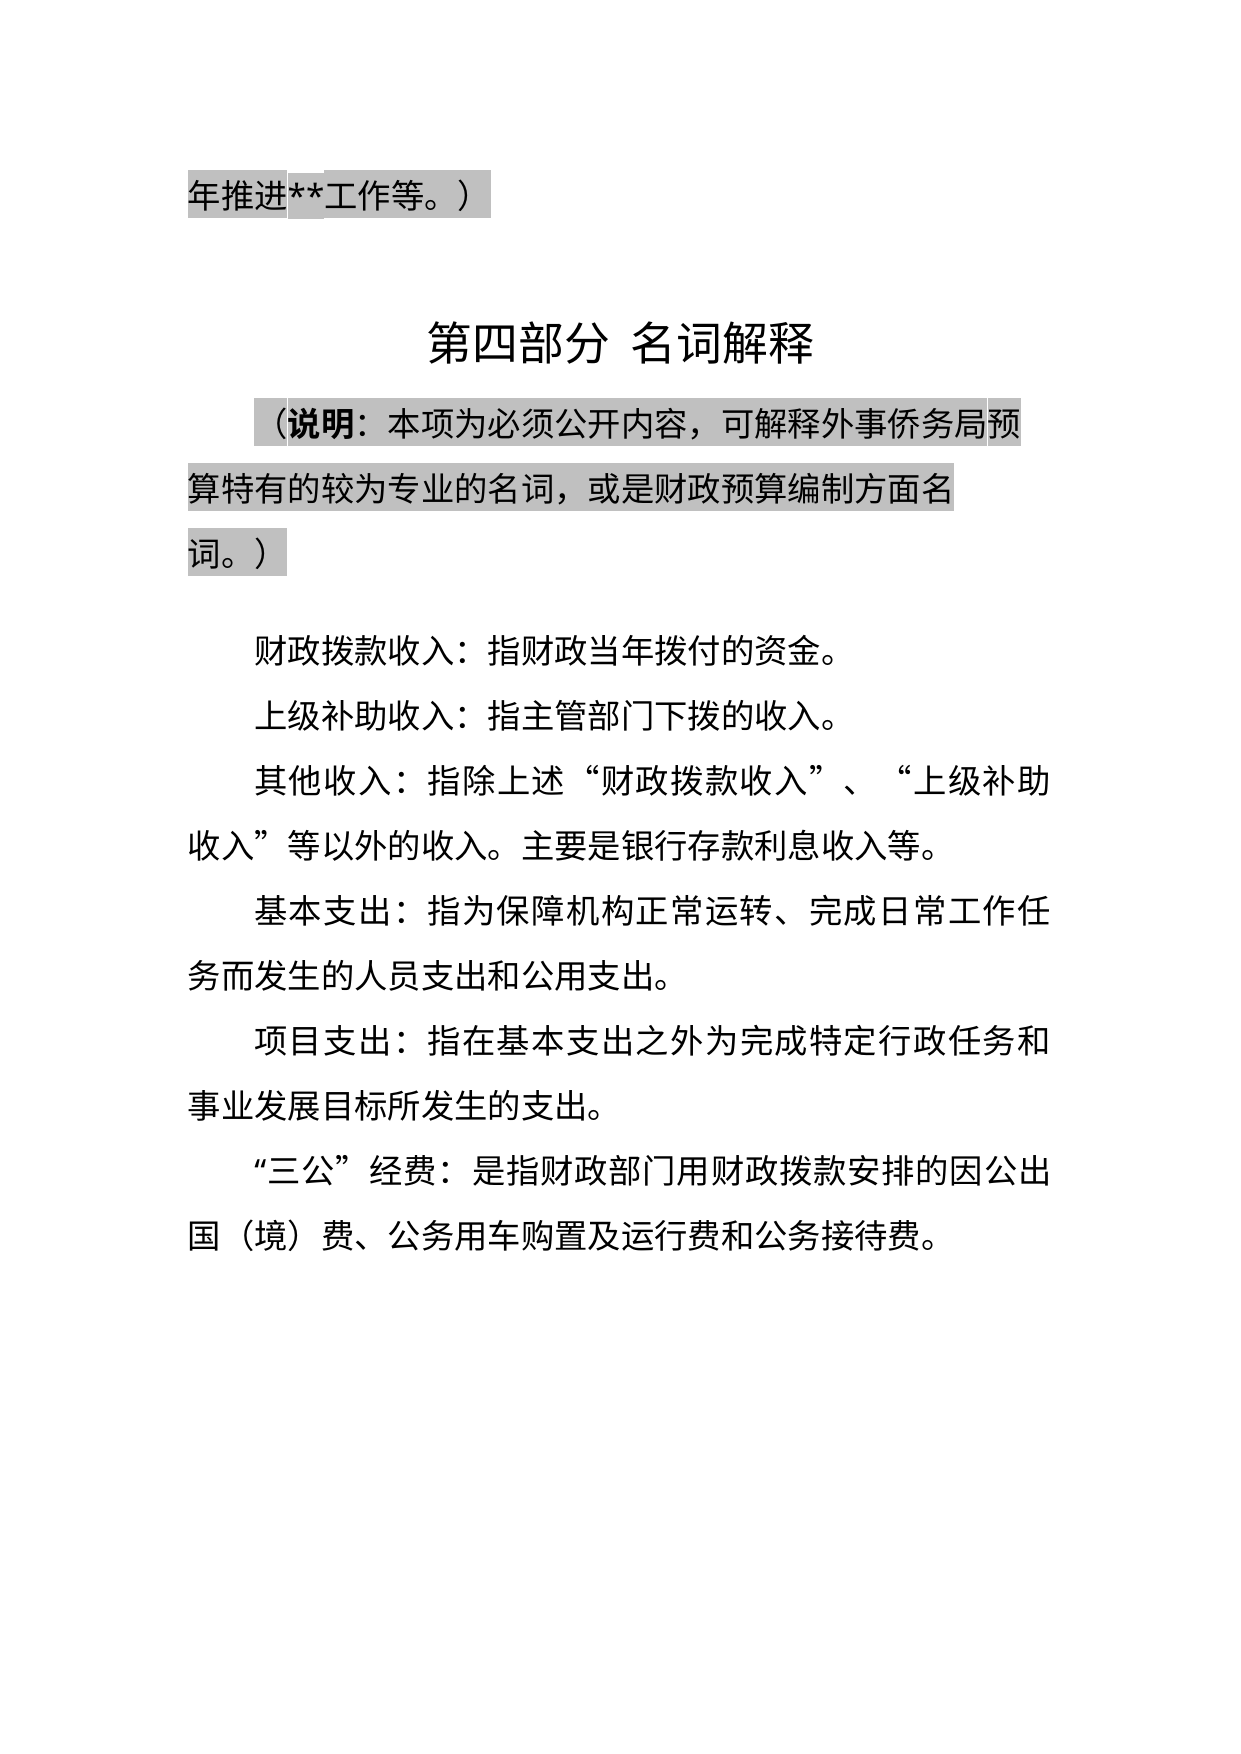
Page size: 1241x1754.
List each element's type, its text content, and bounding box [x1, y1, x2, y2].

text 其他收入：指除上述“财政拨款收入”、“上级补助收入”等以外的收入。主要是银行存款利息收入等。 [187, 747, 1053, 877]
text “三公”经费：是指财政部门用财政拨款安排的因公出国（境）费、公务用车购置及运行费和公务接待费。 [187, 1137, 1053, 1267]
text 基本支出：指为保障机构正常运转、完成日常工作任务而发生的人员支出和公用支出。 [187, 877, 1053, 1007]
text （说明：本项为必须公开内容，可解释外事侨务局预算特有的较为专业的名词，或是财政预算编制方面名词。） [187, 389, 1053, 584]
text 上级补助收入：指主管部门下拨的收入。 [187, 682, 1053, 747]
text 项目支出：指在基本支出之外为完成特定行政任务和事业发展目标所发生的支出。 [187, 1007, 1053, 1137]
text 第四部分 名词解释 [187, 292, 1053, 389]
text 财政拨款收入：指财政当年拨付的资金。 [187, 617, 1053, 682]
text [187, 162, 1053, 227]
